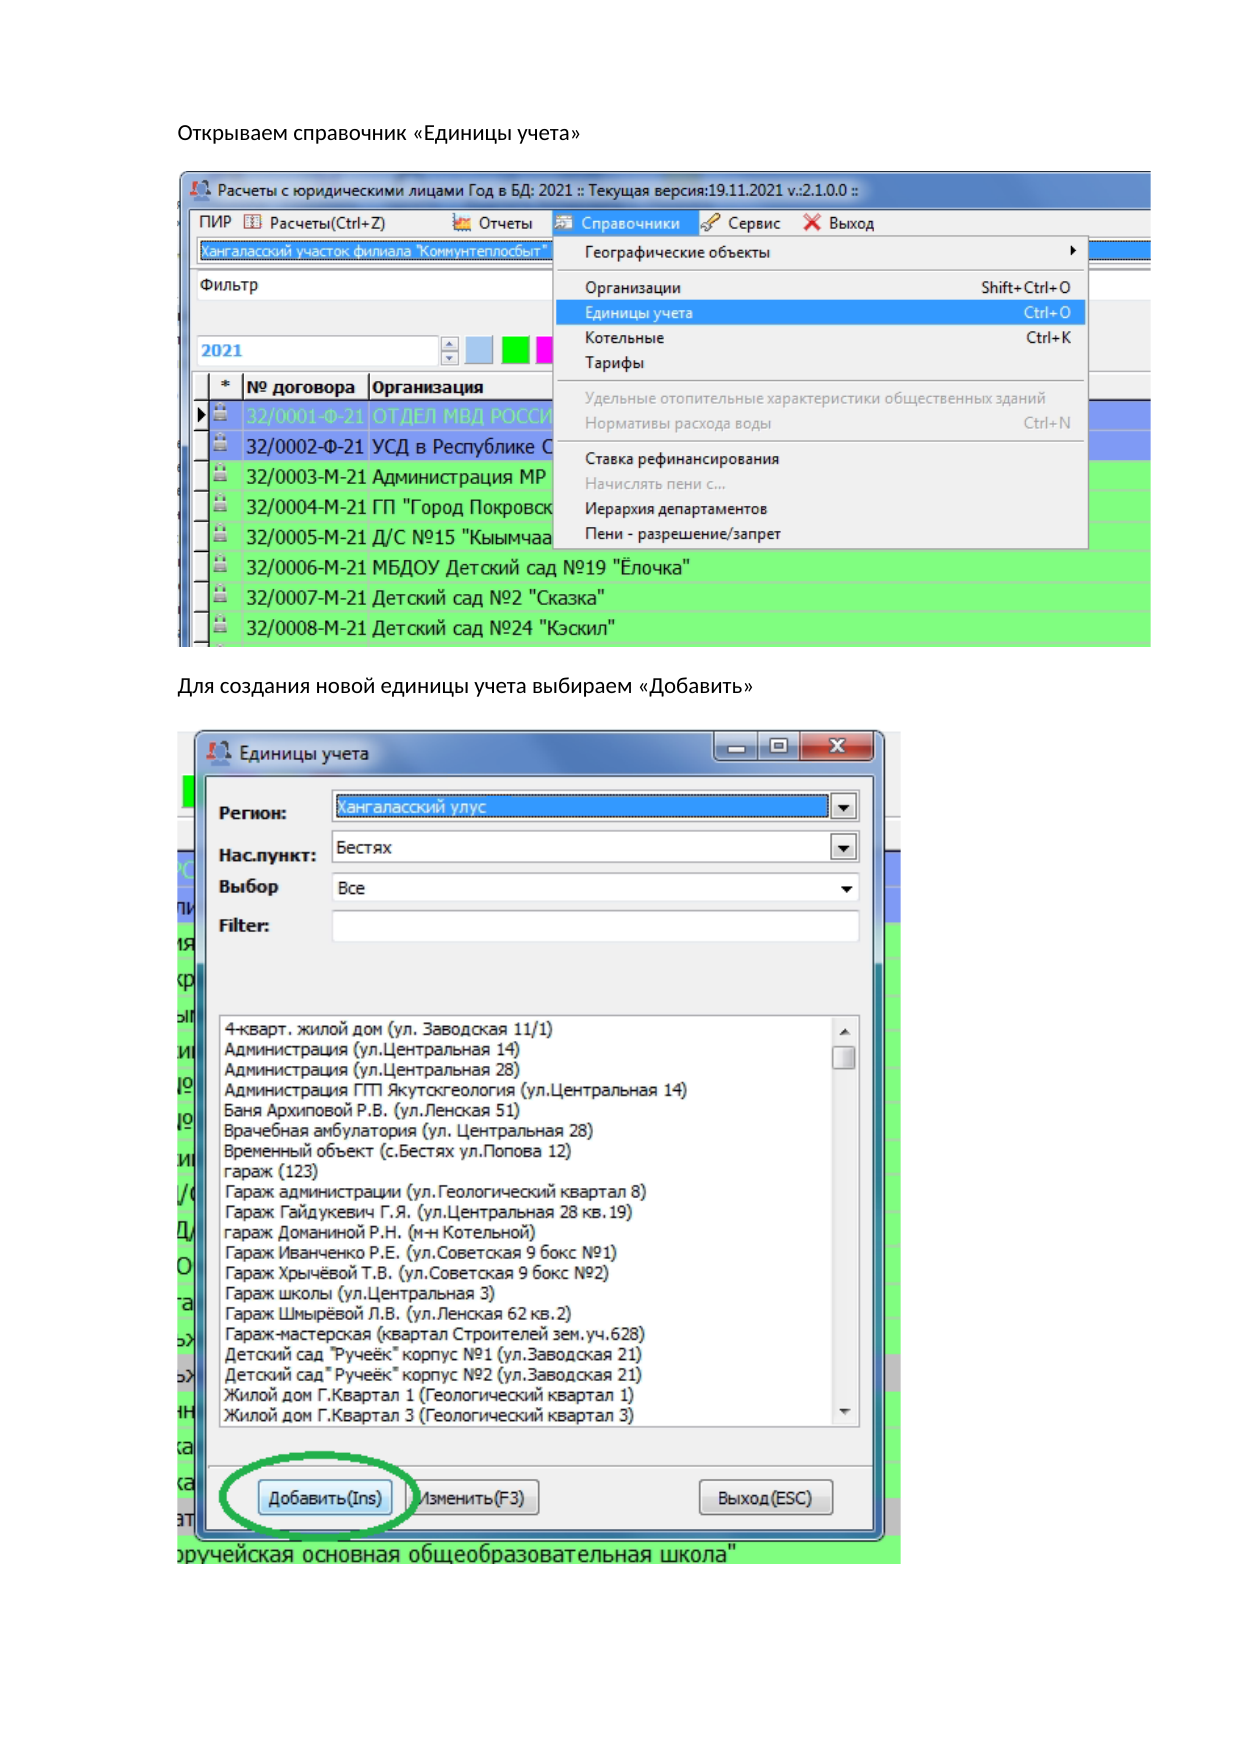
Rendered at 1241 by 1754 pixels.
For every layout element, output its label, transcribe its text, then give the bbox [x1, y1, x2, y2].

picture [177, 724, 901, 1564]
picture [177, 171, 1151, 647]
text Открываем справочник «Единицы учета» [177, 118, 1152, 146]
text Для создания новой единицы учета выбираем «Добавить» [177, 671, 1152, 699]
